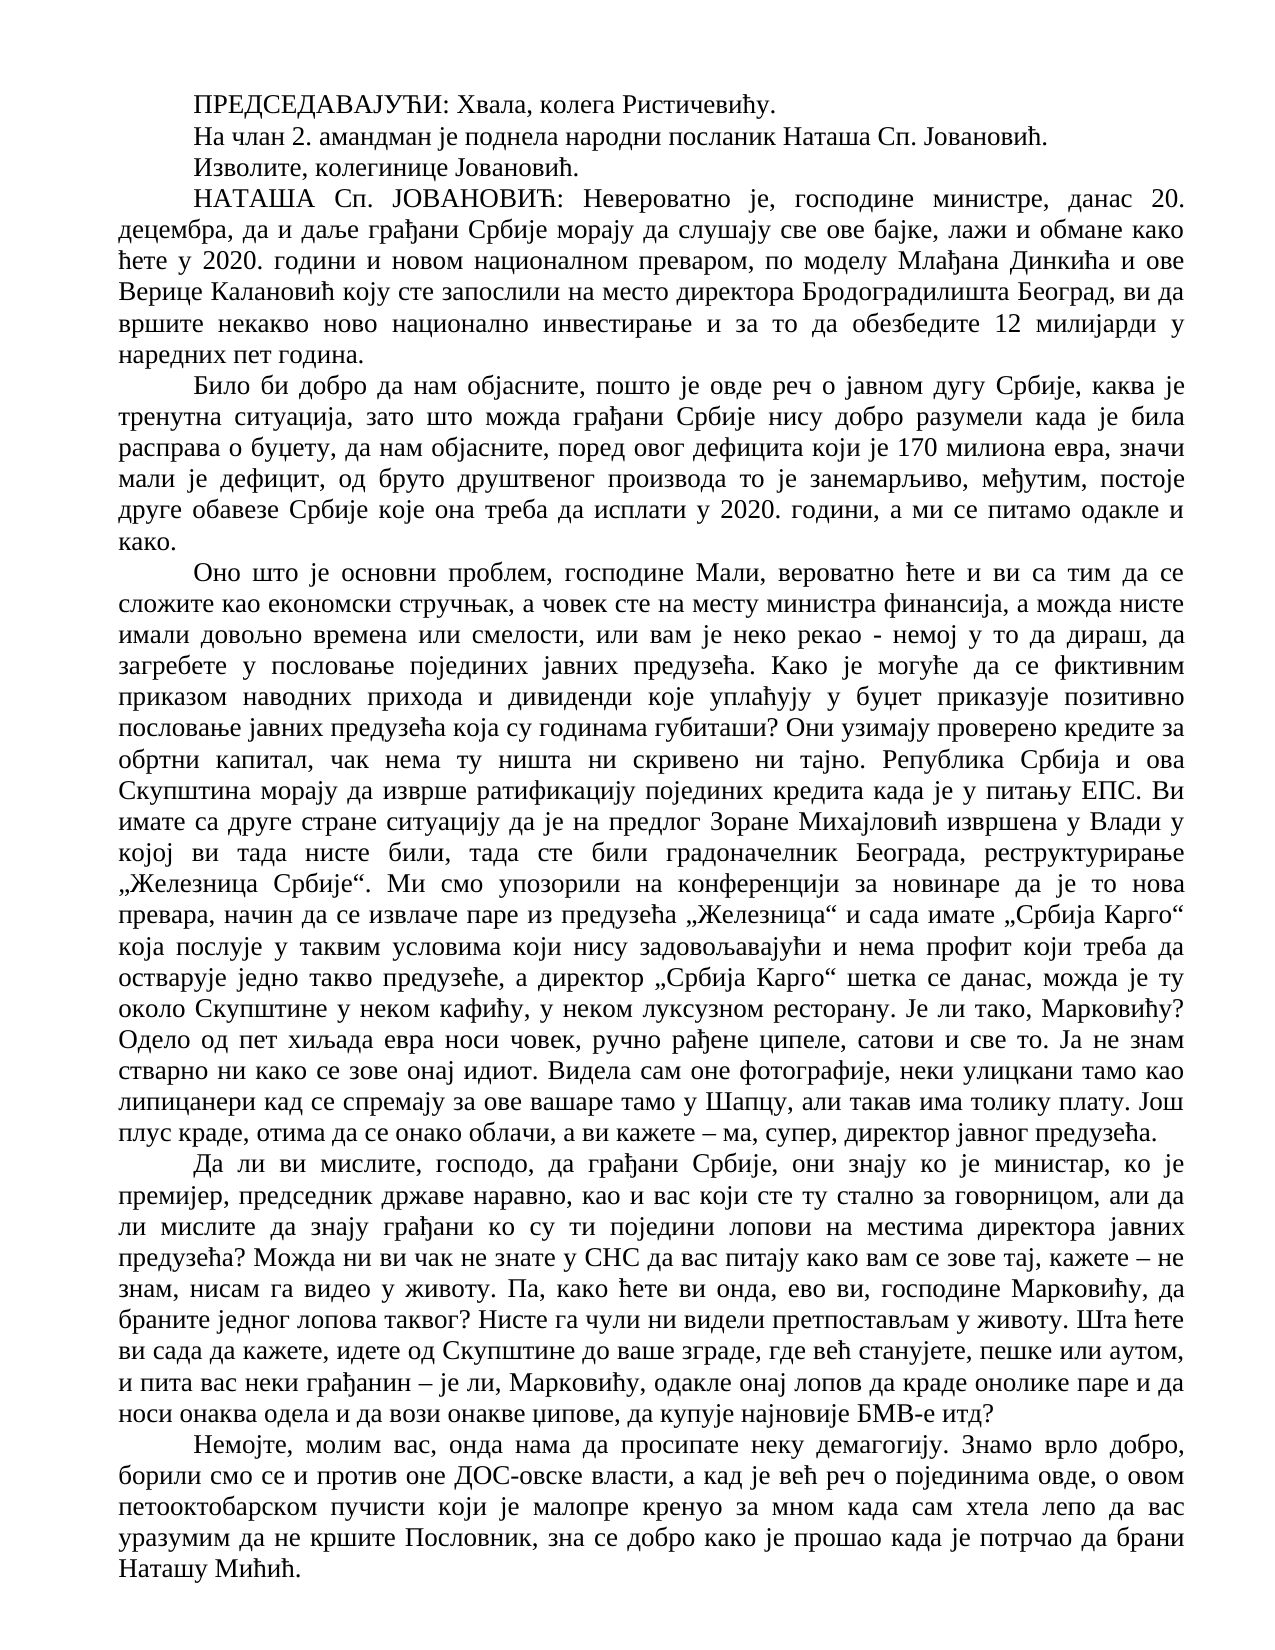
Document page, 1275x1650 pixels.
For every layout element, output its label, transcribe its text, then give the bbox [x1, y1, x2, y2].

text НАТАША Сп. ЈОВАНОВИЋ: Невероватно је, господине министре, данас 20. децембра, да и даље грађани Србије морају да слушају све ове бајке, лажи и обмане како ћете у 2020. години и новом националном преваром, по моделу Млађана Динкића и ове Верице Калановић коју сте запослили на место директора Бродоградилишта Београд, ви да вршите некакво ново национално инвестирање и за то да обезбедите 12 милијарди у наредних пет година. [118, 182, 1186, 369]
text Било би добро да нам објасните, пошто је овде реч о јавном дугу Србије, каква је тренутна ситуација, зато што можда грађани Србије нису добро разумели када је била расправа о буџету, да нам објасните, поред овог дефицита који је 170 милиона евра, значи мали је дефицит, од бруто друштвеног производа то је занемарљиво, међутим, постоје друге обавезе Србије које она треба да исплати у 2020. години, а ми се питамо одакле и како. [118, 369, 1186, 556]
text Да ли ви мислите, господо, да грађани Србије, они знају ко је министар, ко је премијер, председник државе наравно, као и вас који сте ту стално за говорницом, али да ли мислите да знају грађани ко су ти поједини лопови на местима директора јавних предузећа? Можда ни ви чак не знате у СНС да вас питају како вам се зове тај, кажете – не знам, нисам га видео у животу. Па, како ћете ви онда, ево ви, господине Марковићу, да браните једног лопова таквог? Нисте га чули ни видели претпостављам у животу. Шта ћете ви сада да кажете, идете од Скупштине до ваше зграде, где већ станујете, пешке или аутом, и пита вас неки грађанин – је ли, Марковићу, одакле онај лопов да краде онолике паре и да носи онаква одела и да вози онакве џипове, да купује најновије БМВ-е итд? [118, 1148, 1186, 1428]
text ПРЕДСЕДАВАЈУЋИ: Хвала, колега Ристичевићу. [118, 89, 1186, 120]
text Немојте, молим вас, онда нама да просипате неку демагогију. Знамо врло добро, борили смо се и против оне ДОС-овске власти, а кад је већ реч о појединима овде, о овом петооктобарском пучисти који је малопре кренуо за мном када сам хтела лепо да вас уразумим да не кршите Пословник, зна се добро како је прошао када је потрчао да брани Наташу Мићић. [118, 1428, 1186, 1584]
text Оно што је основни проблем, господине Мали, вероватно ћете и ви са тим да се сложите као економски стручњак, а човек сте на месту министра финансија, а можда нисте имали довољно времена или смелости, или вам је неко рекао - немој у то да дираш, да загребете у пословање појединих јавних предузећа. Како је могуће да се фиктивним приказом наводних прихода и дивиденди које уплаћују у буџет приказује позитивно пословање јавних предузећа која су годинама губиташи? Они узимају проверено кредите за обртни капитал, чак нема ту ништа ни скривено ни тајно. Република Србија и ова Скупштина морају да изврше ратификацију појединих кредита када је у питању ЕПС. Ви имате са друге стране ситуацију да је на предлог Зоране Михајловић извршена у Влади у којој ви тада нисте били, тада сте били градоначелник Београда, реструктурирање „Железница Србије“. Ми смо упозорили на конференцији за новинаре да је то нова превара, начин да се извлаче паре из предузећа „Железница“ и сада имате „Србија Карго“ која послује у таквим условима који нису задовољавајући и нема профит који треба да остварује једно такво предузеће, а директор „Србија Карго“ шетка се данас, можда је ту около Скупштине у неком кафићу, у неком луксузном ресторану. Је ли тако, Марковићу? Одело од пет хиљада евра носи човек, ручно рађене ципеле, сатови и све то. Ја не знам стварно ни како се зове онај идиот. Видела сам оне фотографије, неки улицкани тамо као липицанери кад се спремају за ове вашаре тамо у Шапцу, али такав има толику плату. Још плус краде, отима да се онако облачи, а ви кажете – ма, супер, директор јавног предузећа. [118, 556, 1186, 1148]
text Изволите, колегинице Јовановић. [118, 151, 1186, 182]
text На члан 2. амандман је поднела народни посланик Наташа Сп. Јовановић. [118, 120, 1186, 151]
